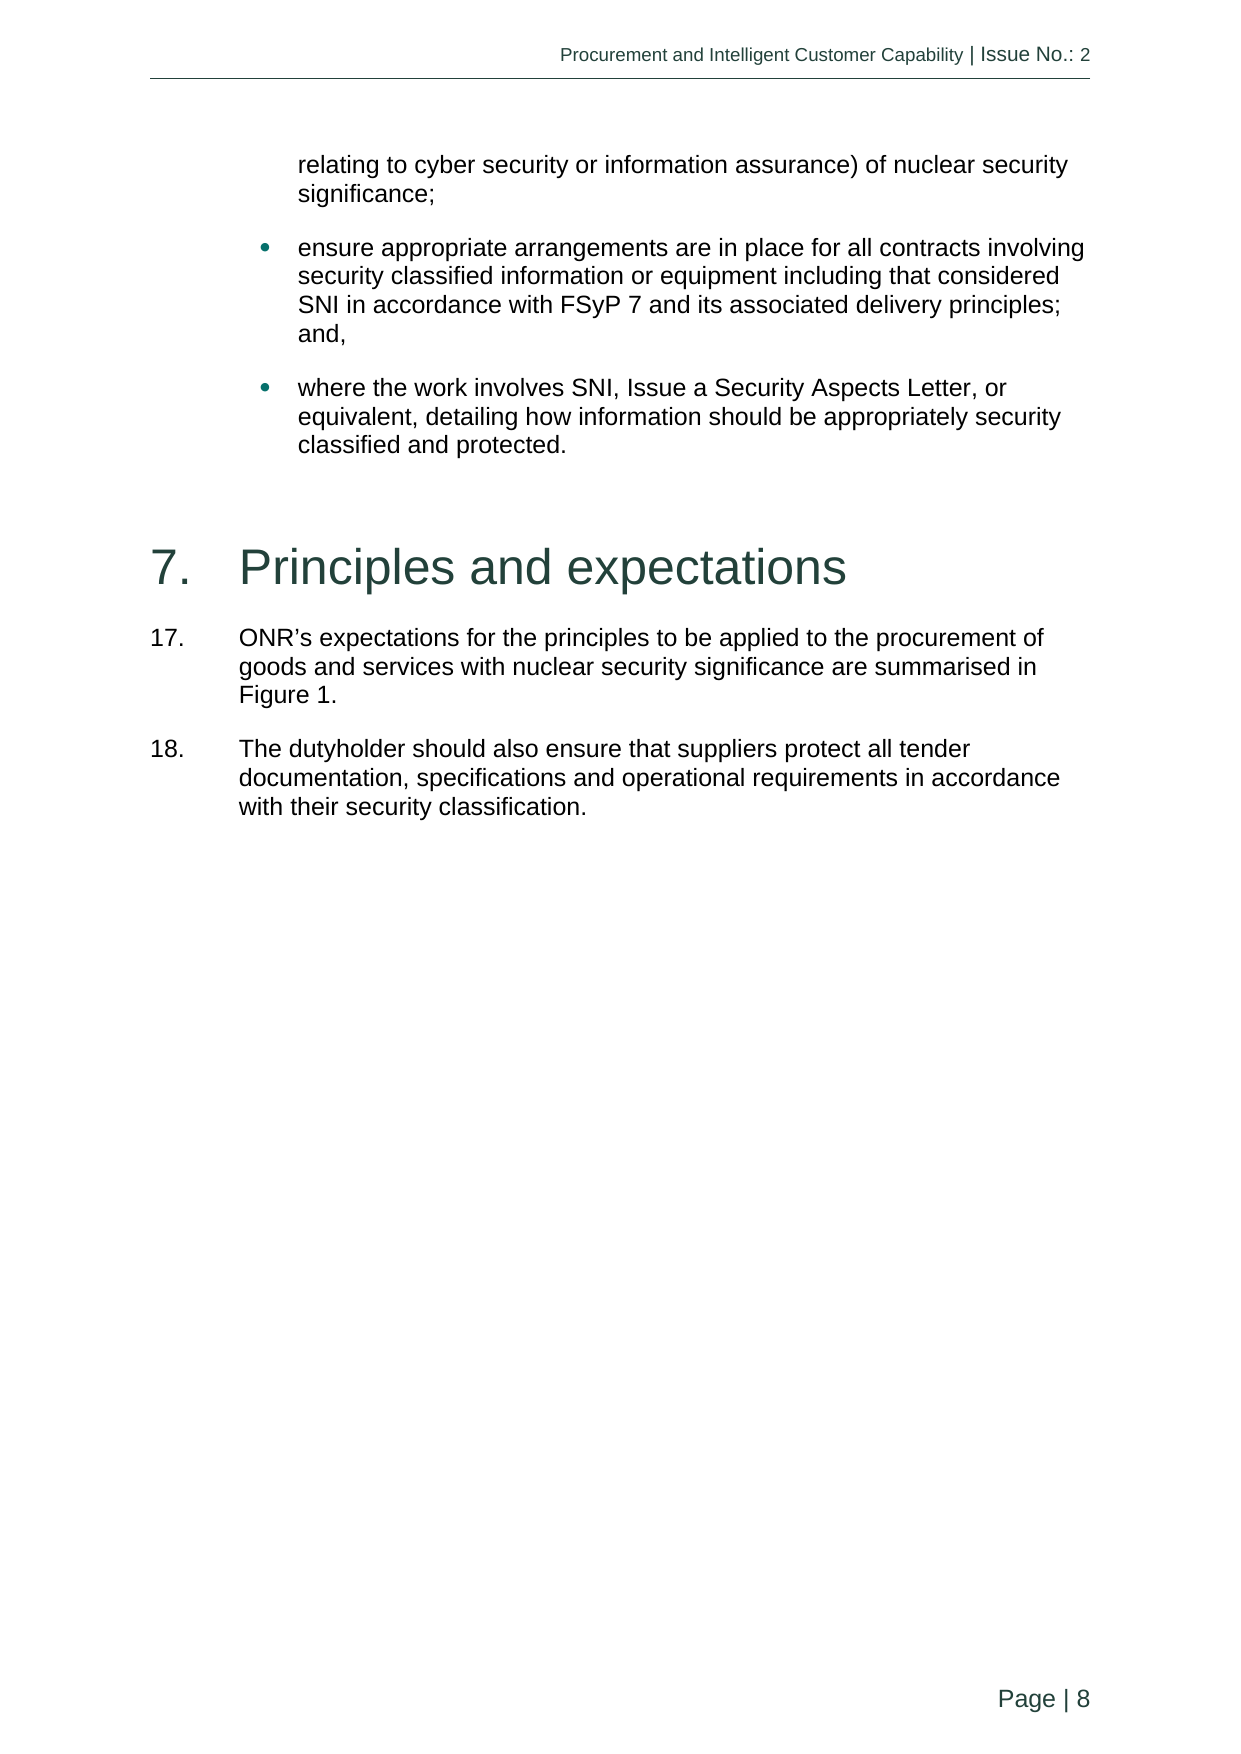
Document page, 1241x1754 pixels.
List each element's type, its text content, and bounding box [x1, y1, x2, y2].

list where the work involves SNI, Issue a Security Aspects Letter, or equivalent, detailing how information should be appropriately security classified and protected. [261, 373, 1090, 459]
subtitle Principles and expectations [150, 538, 1090, 595]
list The dutyholder should also ensure that suppliers protect all tender documentation, specifications and operational requirements in accordance with their security classification. [150, 734, 1090, 821]
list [261, 150, 1090, 207]
list ensure appropriate arrangements are in place for all contracts involving security classified information or equipment including that considered SNI in accordance with FSyP 7 and its associated delivery principles; and, [261, 232, 1090, 348]
list ONR’s expectations for the principles to be applied to the procurement of goods and services with nuclear security significance are summarised in Figure 1. [150, 623, 1090, 709]
